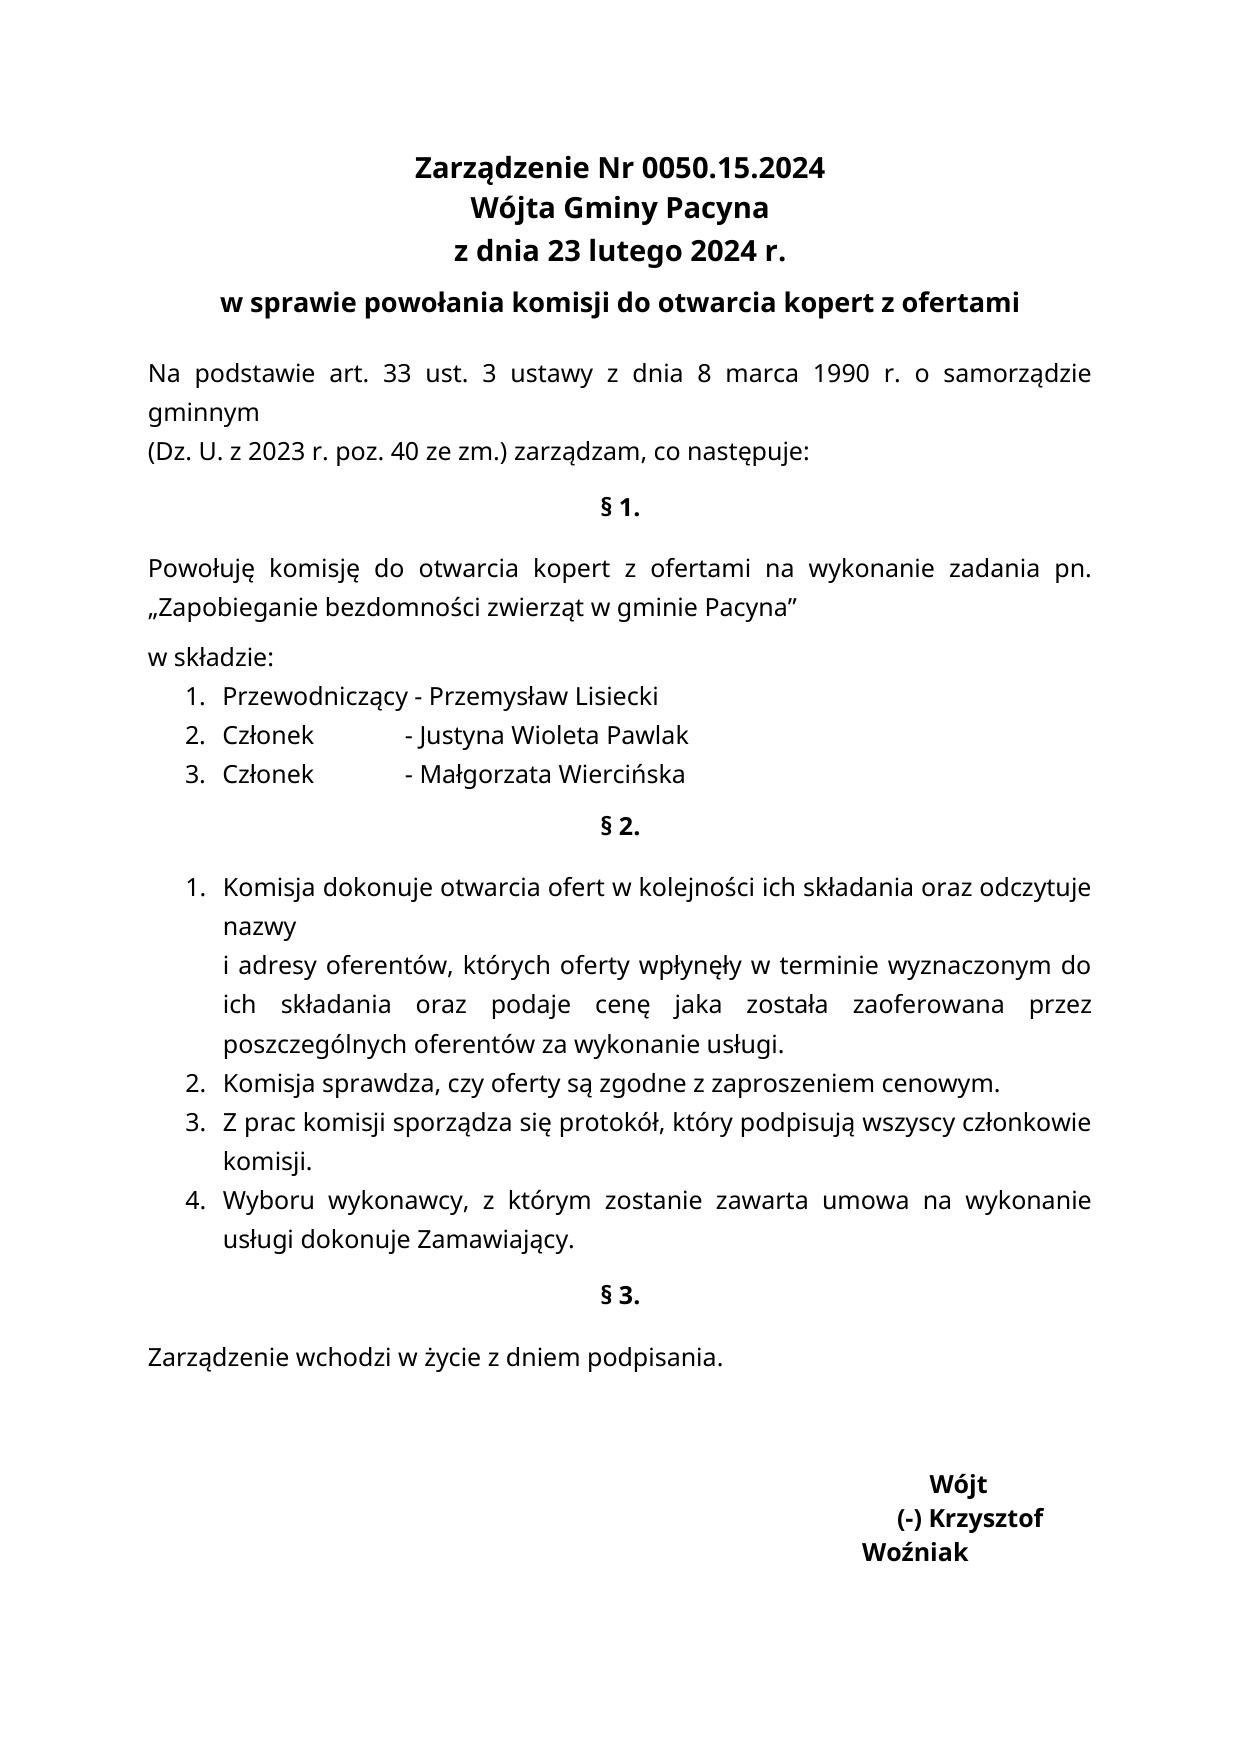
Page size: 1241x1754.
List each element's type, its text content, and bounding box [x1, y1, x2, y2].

text Zarządzenie wchodzi w życie z dniem podpisania. [148, 1339, 1093, 1373]
list Członek - Małgorzata Wiercińska [185, 757, 1093, 791]
text Wójta Gminy Pacyna [148, 187, 1093, 227]
list Wyboru wykonawcy, z którym zostanie zawarta umowa na wykonanie usługi dokonuje Zamawiający. [185, 1183, 1093, 1256]
text Zarządzenie Nr 0050.15.2024 [148, 148, 1093, 187]
text w składzie: [148, 640, 1093, 674]
text Na podstawie art. 33 ust. 3 ustawy z dnia 8 marca 1990 r. o samorządzie gminnym (Dz. U. z 2023 r. poz. 40 ze zm.) zarządzam, co następuje: [148, 355, 1093, 468]
text § 3. [148, 1278, 1093, 1312]
text § 1. [148, 489, 1093, 523]
list Komisja sprawdza, czy oferty są zgodne z zaproszeniem cenowym. [185, 1066, 1093, 1099]
list Przewodniczący - Przemysław Lisiecki [185, 679, 1093, 713]
text § 2. [148, 808, 1093, 842]
text z dnia 23 lutego 2024 r. [148, 230, 1093, 270]
text Wójt (-) Krzysztof Woźniak [738, 1467, 1093, 1569]
list Członek - Justyna Wioleta Pawlak [185, 718, 1093, 752]
text w sprawie powołania komisji do otwarcia kopert z ofertami [148, 283, 1093, 320]
list Z prac komisji sporządza się protokół, który podpisują wszyscy członkowie komisji. [185, 1105, 1093, 1178]
list Komisja dokonuje otwarcia ofert w kolejności ich składania oraz odczytuje nazwy i adresy oferentów, których oferty wpłynęły w terminie wyznaczonym do ich składania oraz podaje cenę jaka została zaoferowana przez poszczególnych oferentów za wykonanie usługi. [185, 870, 1093, 1060]
text Powołuję komisję do otwarcia kopert z ofertami na wykonanie zadania pn. „Zapobieganie bezdomności zwierząt w gminie Pacyna” [148, 551, 1093, 624]
